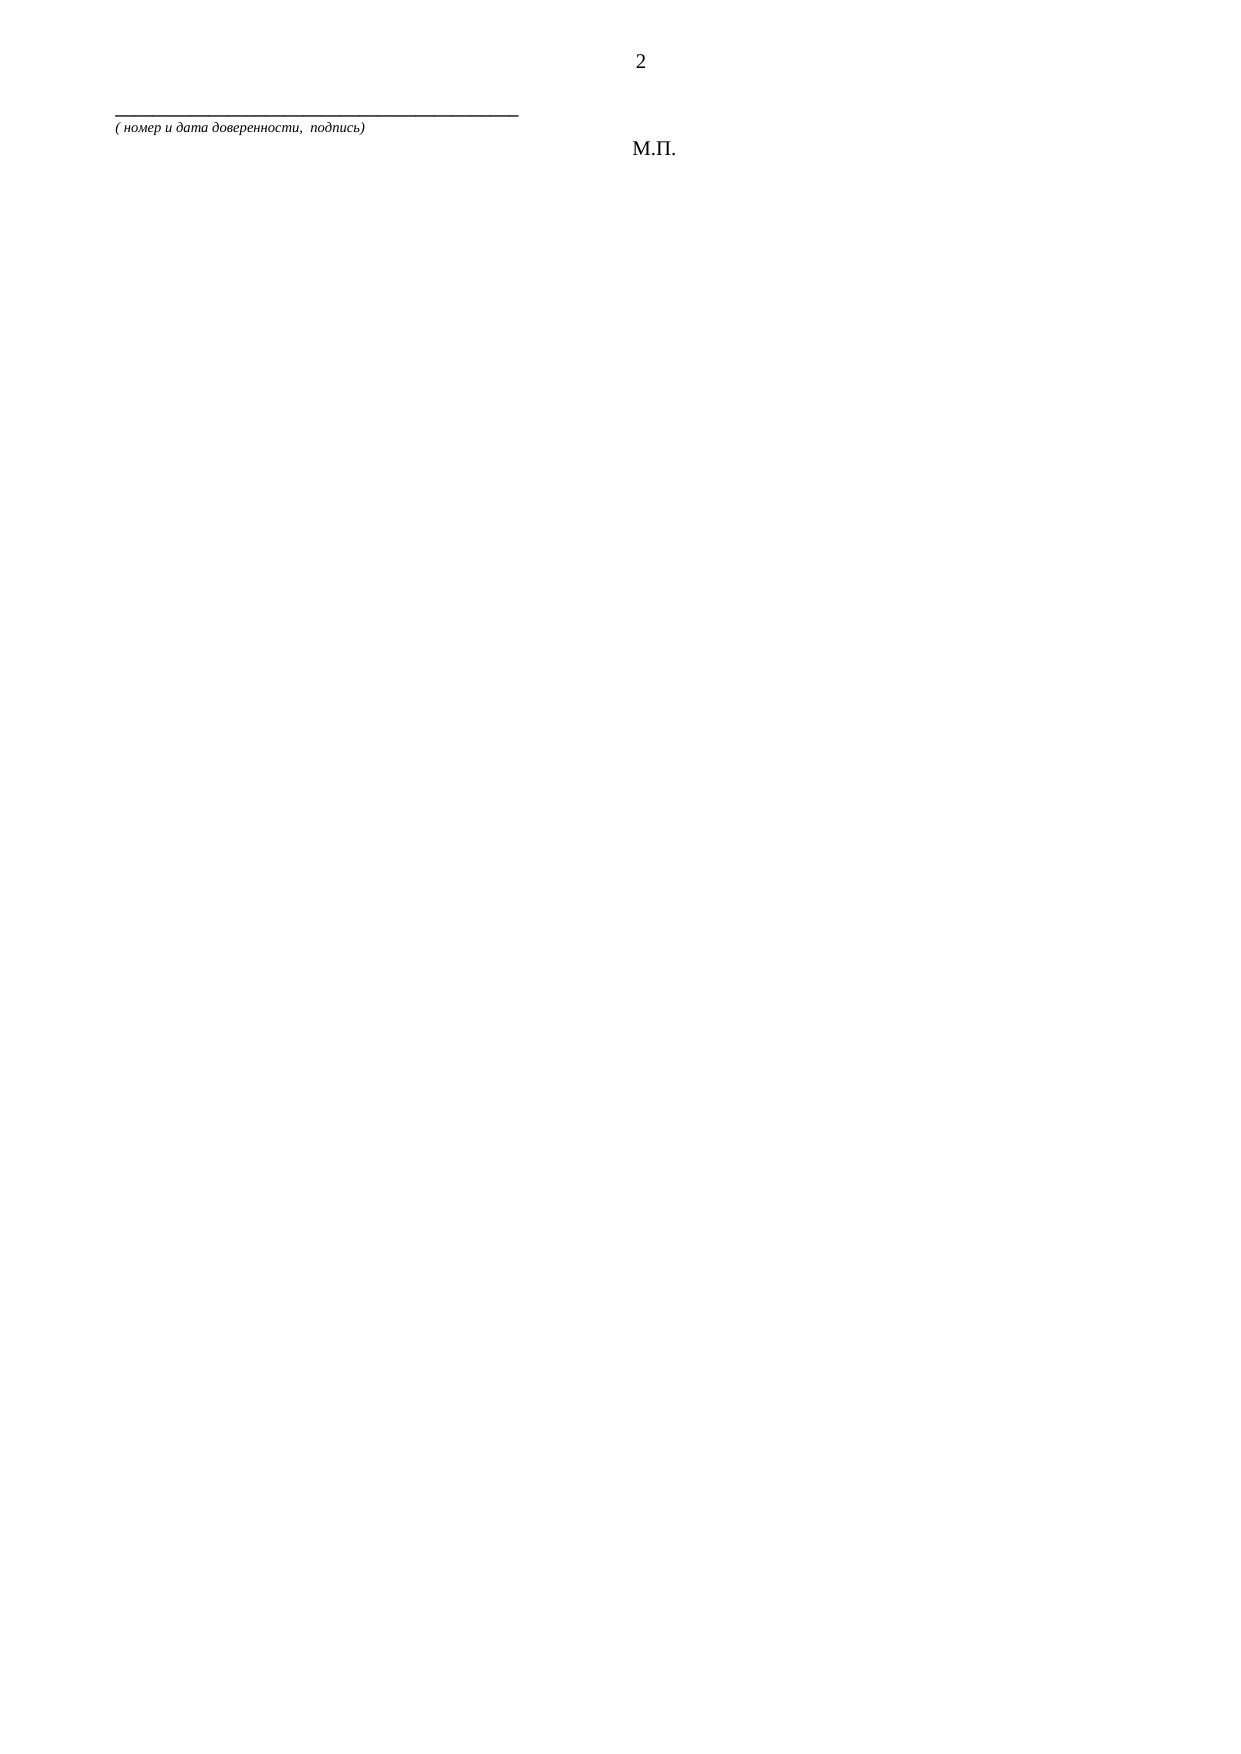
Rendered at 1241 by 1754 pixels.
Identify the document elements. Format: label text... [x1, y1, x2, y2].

text ( номер и дата доверенности, подпись) [115, 119, 1181, 135]
text М.П. [632, 135, 1181, 159]
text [115, 97, 1181, 119]
